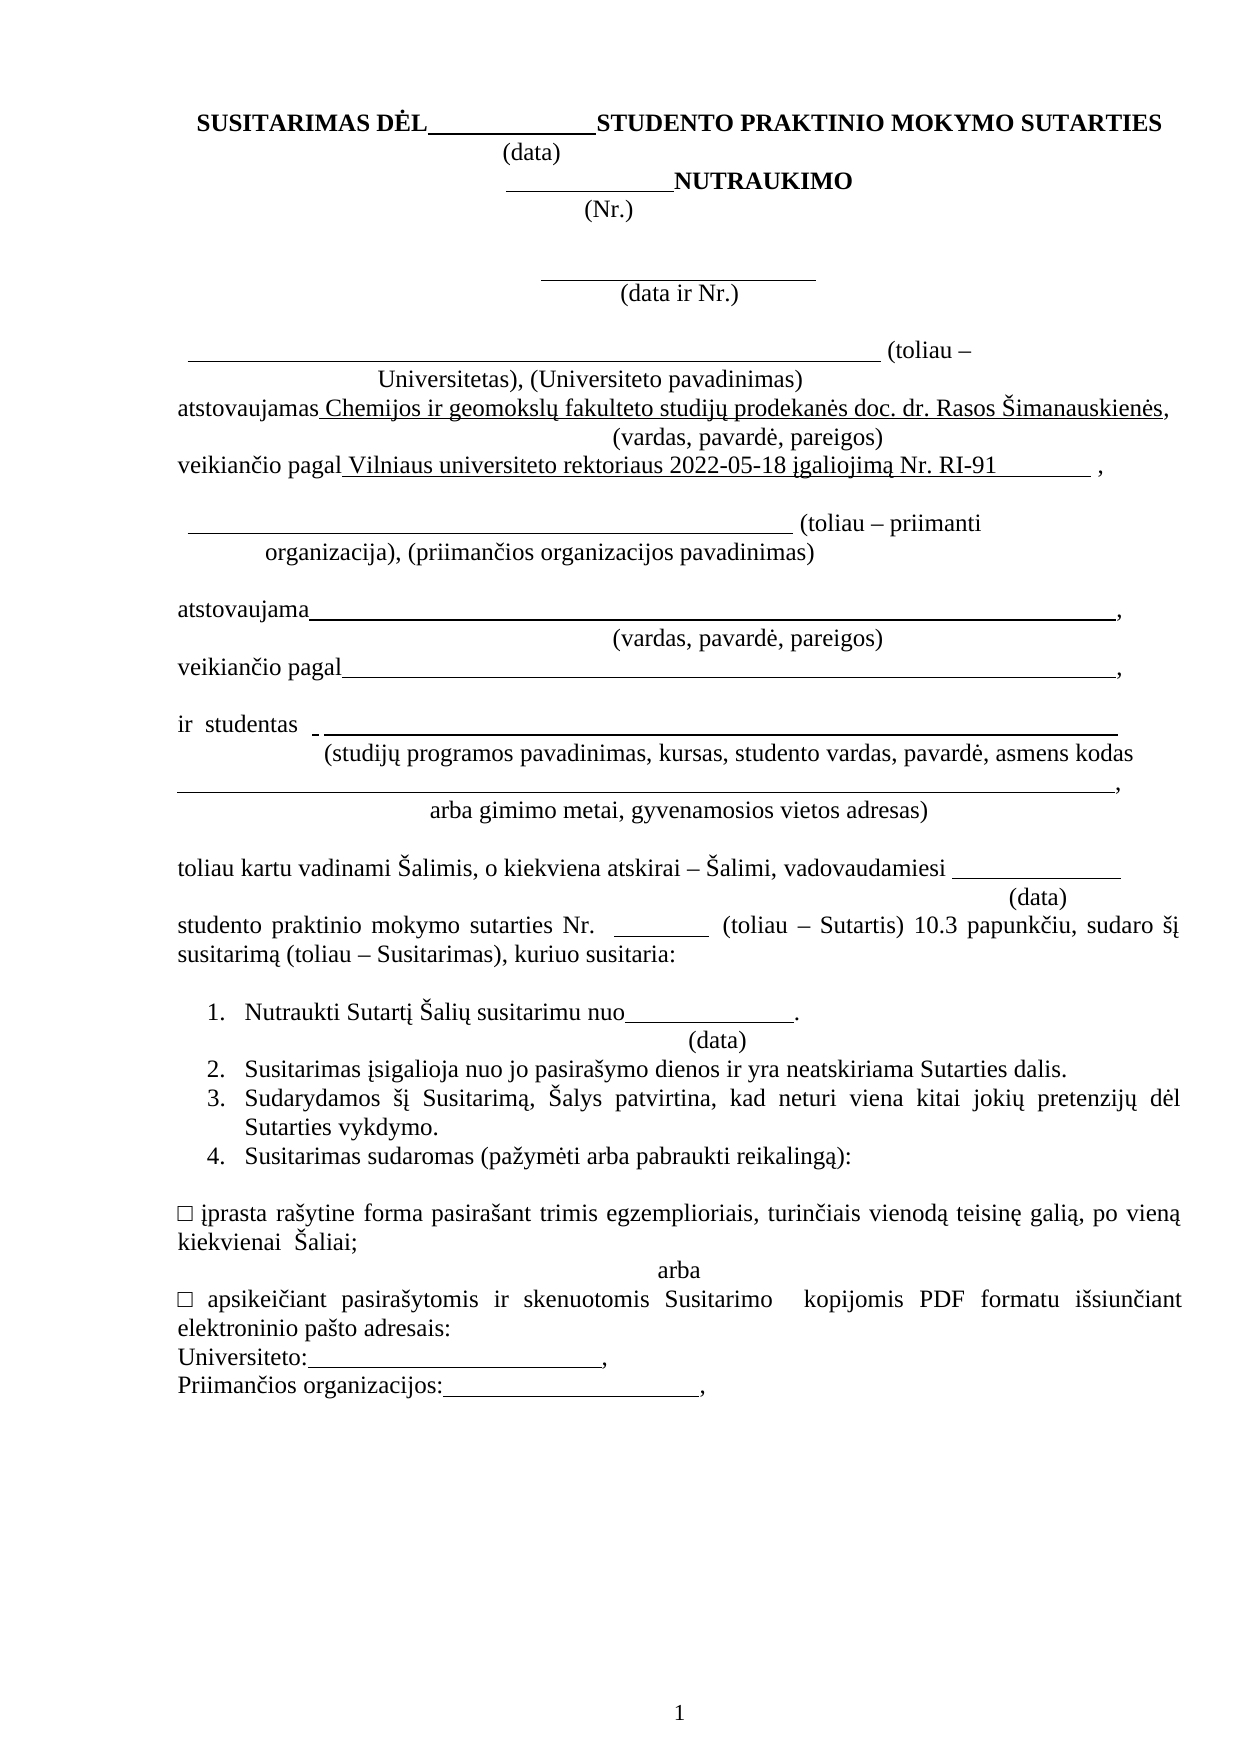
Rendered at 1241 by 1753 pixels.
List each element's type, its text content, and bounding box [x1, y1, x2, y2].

text (Nr.) [283, 194, 934, 223]
text arba [657, 1256, 1192, 1284]
list Sudarydamos šį Susitarimą, Šalys patvirtina, kad neturi viena kitai jokių pretenzijų dėl Sutarties vykdymo. [207, 1083, 1181, 1141]
text (data) [502, 137, 1192, 166]
list Nutraukti Sutartį Šalių susitarimu nuo . [207, 997, 1192, 1026]
subtitle NUTRAUKIMO [167, 166, 1192, 194]
text ir studentas (studijų programos pavadinimas, kursas, studento vardas, pavardė, asmens kodas [177, 709, 1134, 767]
list Susitarimas įsigalioja nuo jo pasirašymo dienos ir yra neatskiriama Sutarties dalis. [207, 1054, 1192, 1083]
text (data) [688, 1026, 1192, 1054]
text toliau kartu vadinami Šalimis, o kiekviena atskirai – Šalimi, vadovaudamiesi [177, 853, 1192, 882]
text SUSITARIMAS DĖL STUDENTO PRAKTINIO MOKYMO SUTARTIES [167, 108, 1192, 137]
text atstovaujamas Chemijos ir geomokslų fakulteto studijų prodekanės doc. dr. Rasos Šimanauskienės, [177, 393, 1192, 422]
text (vardas, pavardė, pareigos) [612, 623, 1192, 652]
text veikiančio pagal Vilniaus universiteto rektoriaus 2022-05-18 įgaliojimą Nr. RI-91 , [177, 451, 1192, 479]
text studento praktinio mokymo sutarties Nr. susitarimą (toliau – Susitarimas), kuriuo susitaria: [177, 911, 709, 968]
text (toliau – priimanti organizacija), (priimančios organizacijos pavadinimas) [187, 508, 1123, 566]
text Universiteto: , Priimančios organizacijos: , [177, 1342, 707, 1399]
text (toliau – Universitetas), (Universiteto pavadinimas) [187, 336, 1123, 393]
text (data ir Nr.) [283, 276, 1076, 307]
text (vardas, pavardė, pareigos) [612, 422, 1192, 451]
list įprasta rašytine forma pasirašant trimis egzemplioriais, turinčiais vienodą teisinę galią, po vieną kiekvienai Šaliai; [177, 1198, 1181, 1256]
text (toliau – Sutartis) 10.3 papunkčiu, sudaro šį [722, 911, 1192, 939]
text atstovaujama , [177, 594, 1192, 623]
text veikiančio pagal , [177, 652, 1192, 681]
list apsikeičiant pasirašytomis ir skenuotomis Susitarimo kopijomis PDF formatu išsiunčiant elektroninio pašto adresais: [177, 1284, 1182, 1342]
list Susitarimas sudaromas (pažymėti arba pabraukti reikalingą): [207, 1141, 1192, 1169]
text (data) [1009, 882, 1192, 911]
text , arba gimimo metai, gyvenamosios vietos adresas) [177, 767, 1122, 824]
